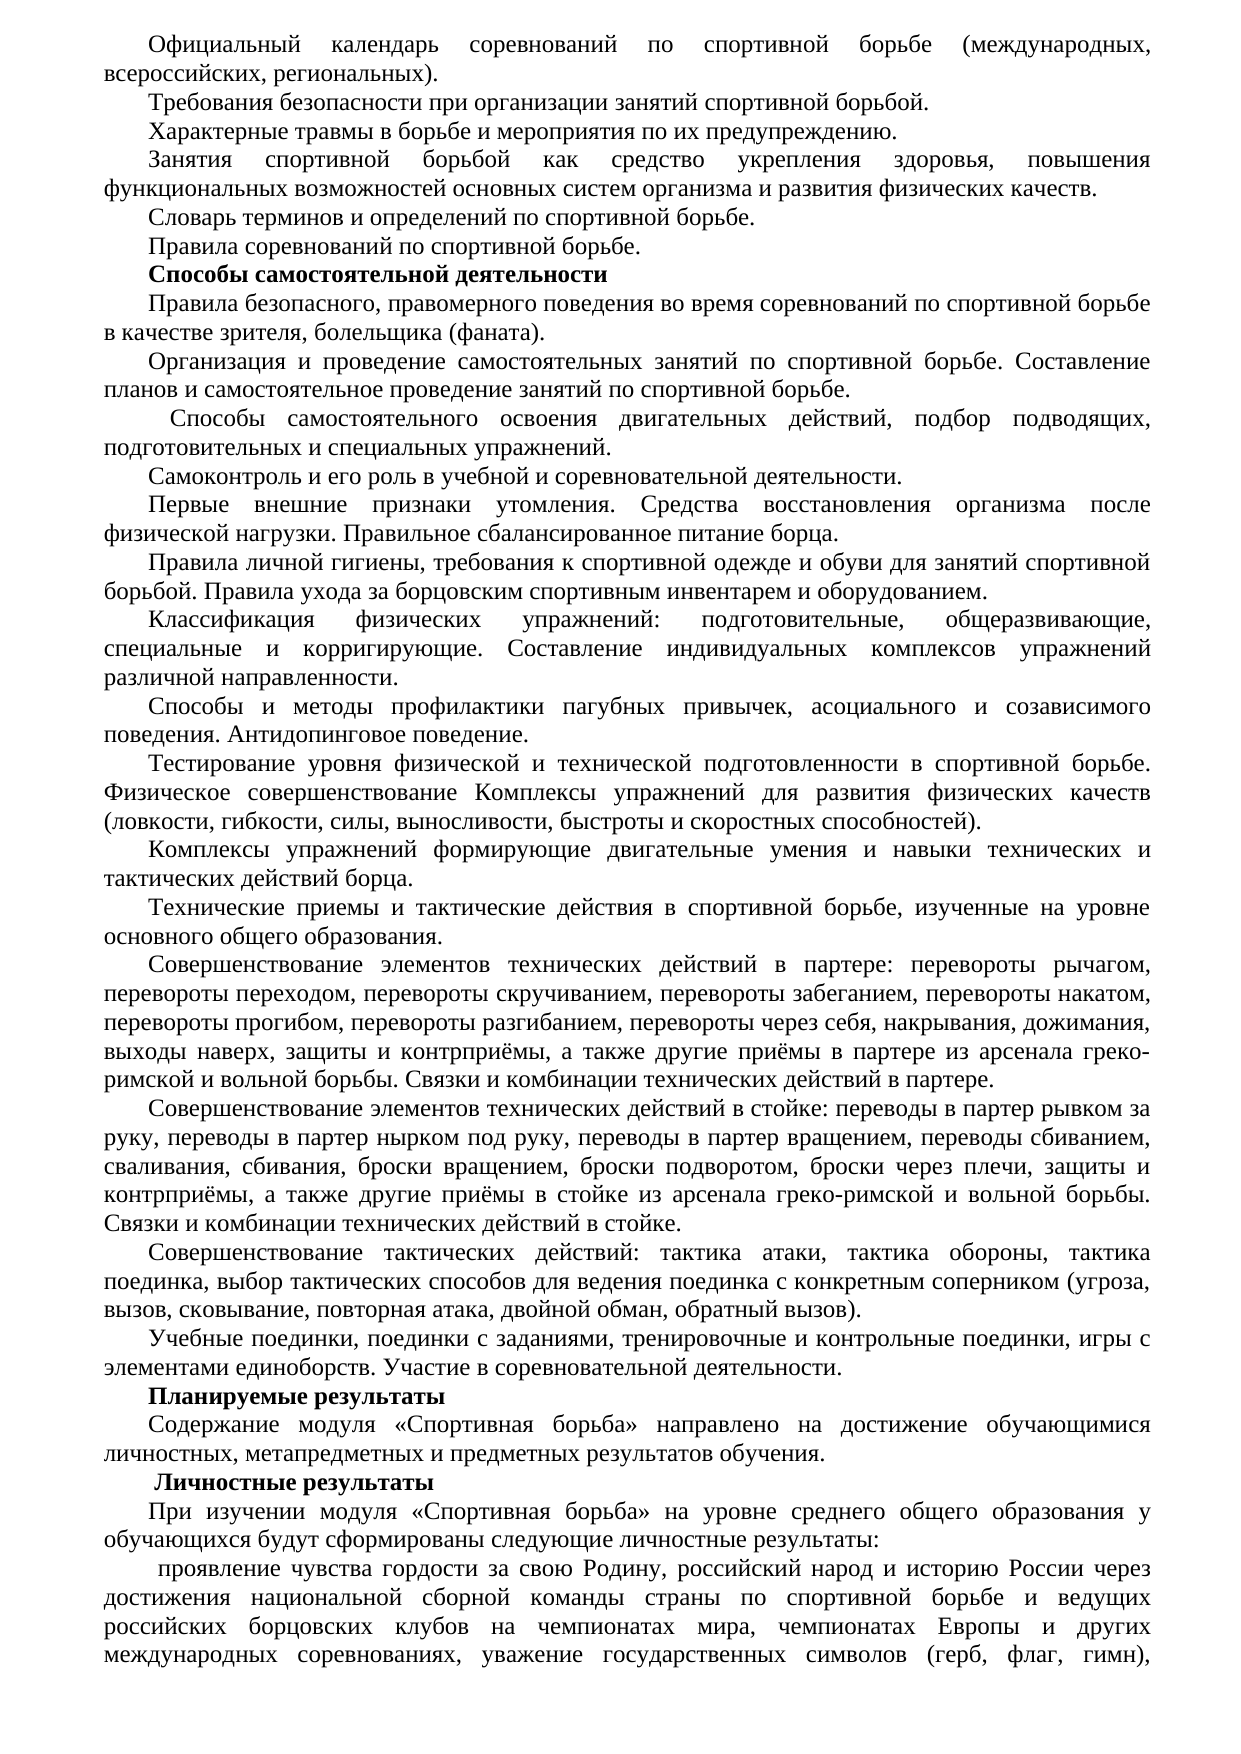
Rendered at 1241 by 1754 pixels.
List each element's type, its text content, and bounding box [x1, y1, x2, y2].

text Правила соревнований по спортивной борьбе. [103, 231, 1152, 259]
text Первые внешние признаки утомления. Средства восстановления организма после физической нагрузки. Правильное сбалансированное питание борца. [103, 489, 1152, 547]
text При изучении модуля «Спортивная борьба» на уровне среднего общего образования у обучающихся будут сформированы следующие личностные результаты: [103, 1496, 1152, 1553]
text Способы самостоятельной деятельности [103, 259, 1152, 288]
text Правила безопасного, правомерного поведения во время соревнований по спортивной борьбе в качестве зрителя, болельщика (фаната). [103, 288, 1152, 346]
text Правила личной гигиены, требования к спортивной одежде и обуви для занятий спортивной борьбой. Правила ухода за борцовским спортивным инвентарем и оборудованием. [103, 547, 1152, 604]
text Официальный календарь соревнований по спортивной борьбе (международных, всероссийских, региональных). [103, 29, 1152, 87]
text Требования безопасности при организации занятий спортивной борьбой. [103, 87, 1152, 116]
text Словарь терминов и определений по спортивной борьбе. [103, 202, 1152, 231]
text Комплексы упражнений формирующие двигательные умения и навыки технических и тактических действий борца. [103, 834, 1152, 892]
text Личностные результаты [103, 1467, 1152, 1496]
text Совершенствование тактических действий: тактика атаки, тактика обороны, тактика поединка, выбор тактических способов для ведения поединка с конкретным соперником (угроза, вызов, сковывание, повторная атака, двойной обман, обратный вызов). [103, 1237, 1152, 1323]
text Учебные поединки, поединки с заданиями, тренировочные и контрольные поединки, игры с элементами единоборств. Участие в соревновательной деятельности. [103, 1323, 1152, 1381]
text Тестирование уровня физической и технической подготовленности в спортивной борьбе. Физическое совершенствование Комплексы упражнений для развития физических качеств (ловкости, гибкости, силы, выносливости, быстроты и скоростных способностей). [103, 748, 1152, 834]
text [103, 1553, 1152, 1668]
text Самоконтроль и его роль в учебной и соревновательной деятельности. [103, 461, 1152, 489]
text Организация и проведение самостоятельных занятий по спортивной борьбе. Составление планов и самостоятельное проведение занятий по спортивной борьбе. [103, 346, 1152, 403]
text Занятия спортивной борьбой как средство укрепления здоровья, повышения функциональных возможностей основных систем организма и развития физических качеств. [103, 144, 1152, 202]
text Совершенствование элементов технических действий в партере: перевороты рычагом, перевороты переходом, перевороты скручиванием, перевороты забеганием, перевороты накатом, перевороты прогибом, перевороты разгибанием, перевороты через себя, накрывания, дожимания, выходы наверх, защиты и контрприёмы, а также другие приёмы в партере из арсенала греко-римской и вольной борьбы. Связки и комбинации технических действий в партере. [103, 949, 1152, 1093]
text Технические приемы и тактические действия в спортивной борьбе, изученные на уровне основного общего образования. [103, 892, 1152, 949]
text Способы самостоятельного освоения двигательных действий, подбор подводящих, подготовительных и специальных упражнений. [103, 403, 1152, 461]
text Способы и методы профилактики пагубных привычек, асоциального и созависимого поведения. Антидопинговое поведение. [103, 691, 1152, 748]
text Содержание модуля «Спортивная борьба» направлено на достижение обучающимися личностных, метапредметных и предметных результатов обучения. [103, 1409, 1152, 1467]
text Планируемые результаты [103, 1381, 1152, 1409]
text Совершенствование элементов технических действий в стойке: переводы в партер рывком за руку, переводы в партер нырком под руку, переводы в партер вращением, переводы сбиванием, сваливания, сбивания, броски вращением, броски подворотом, броски через плечи, защиты и контрприёмы, а также другие приёмы в стойке из арсенала греко-римской и вольной борьбы. Связки и комбинации технических действий в стойке. [103, 1093, 1152, 1237]
text Классификация физических упражнений: подготовительные, общеразвивающие, специальные и корригирующие. Составление индивидуальных комплексов упражнений различной направленности. [103, 604, 1152, 691]
text Характерные травмы в борьбе и мероприятия по их предупреждению. [103, 116, 1152, 144]
